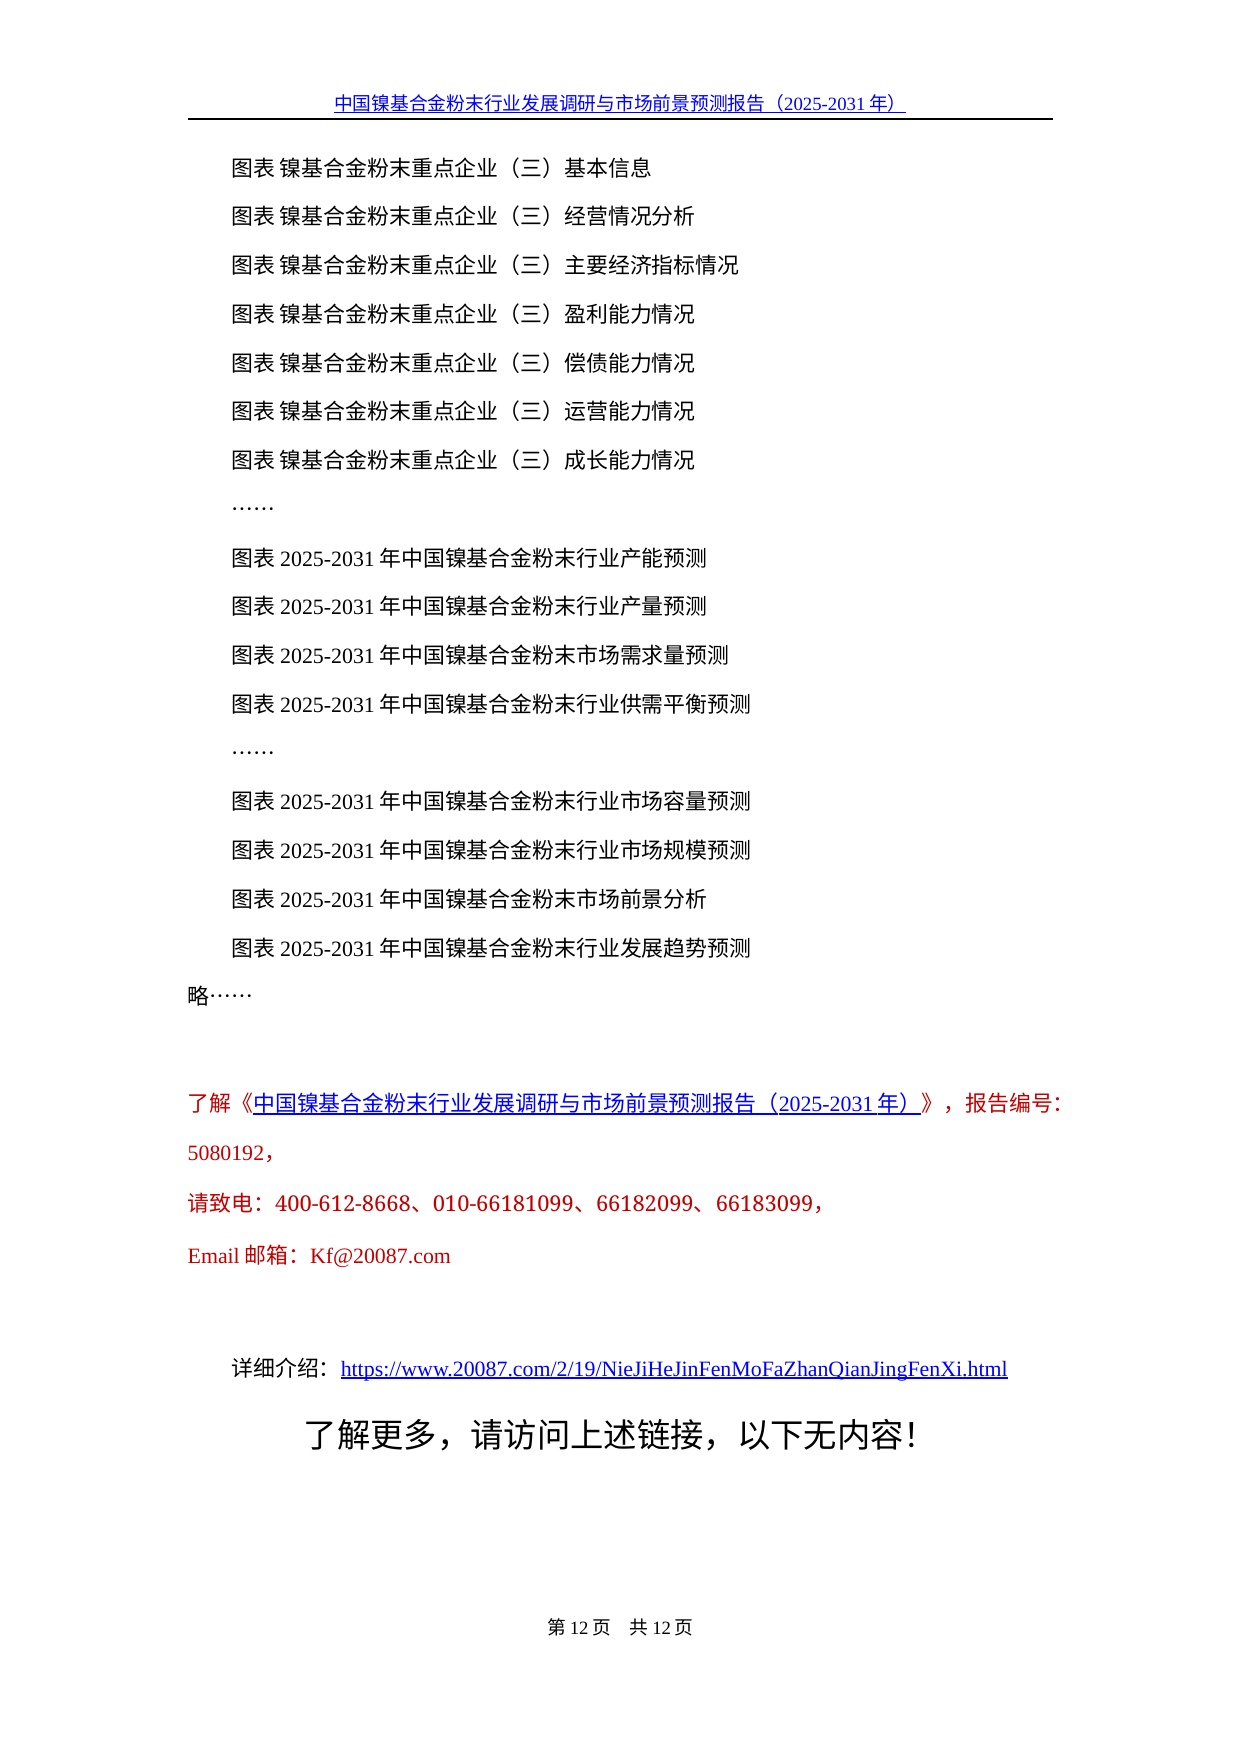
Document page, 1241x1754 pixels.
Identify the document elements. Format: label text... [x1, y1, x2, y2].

text 请致电：400-612-8668、010-66181099、66182099、66183099， [187, 1186, 1053, 1218]
text 了解《中国镍基合金粉末行业发展调研与市场前景预测报告（2025-2031年）》，报告编号：5080192， [187, 1085, 1053, 1167]
text Email邮箱：Kf@20087.com [187, 1237, 1053, 1270]
title 了解更多，请访问上述链接，以下无内容！ [187, 1400, 1053, 1465]
text 详细介绍：https://www.20087.com/2/19/NieJiHeJinFenMoFaZhanQianJingFenXi.html [187, 1350, 1053, 1383]
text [187, 150, 1053, 1011]
